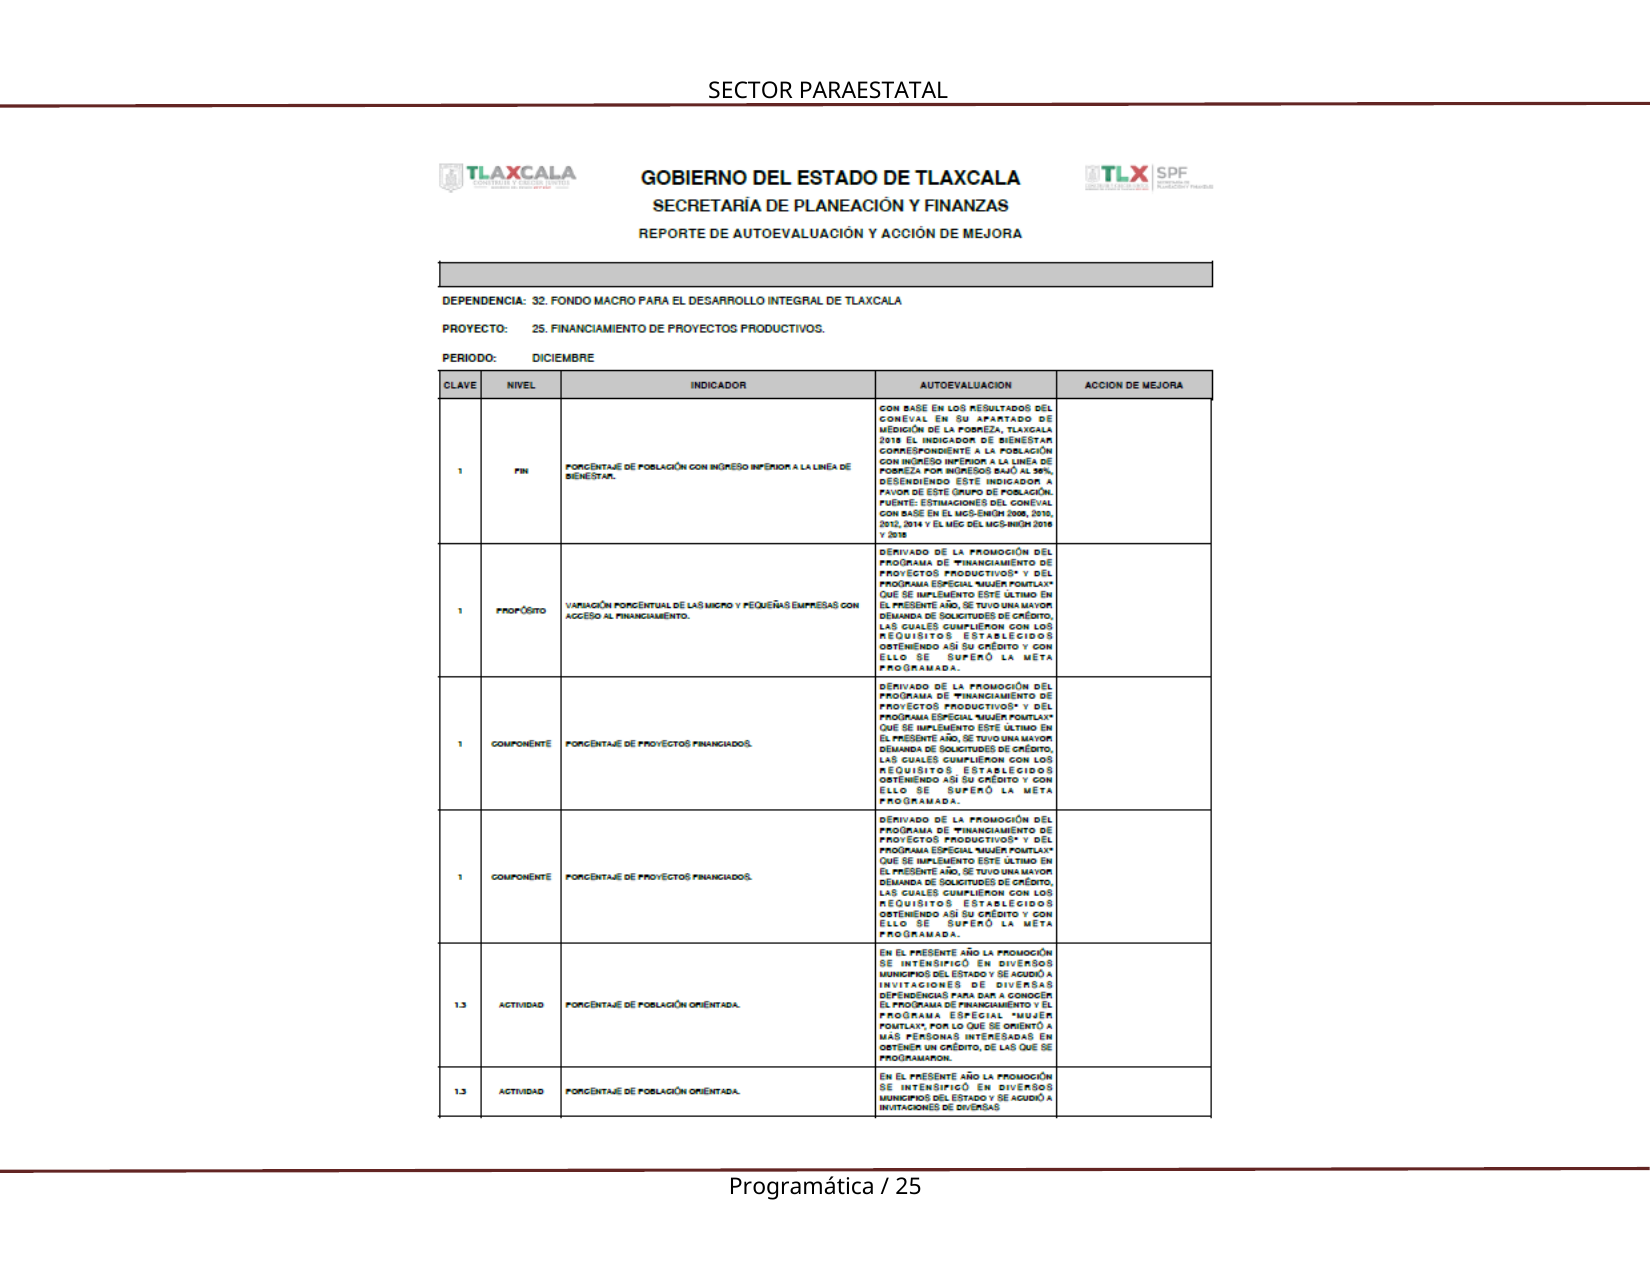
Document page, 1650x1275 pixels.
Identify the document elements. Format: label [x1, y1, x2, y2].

picture [430, 150, 1220, 1125]
